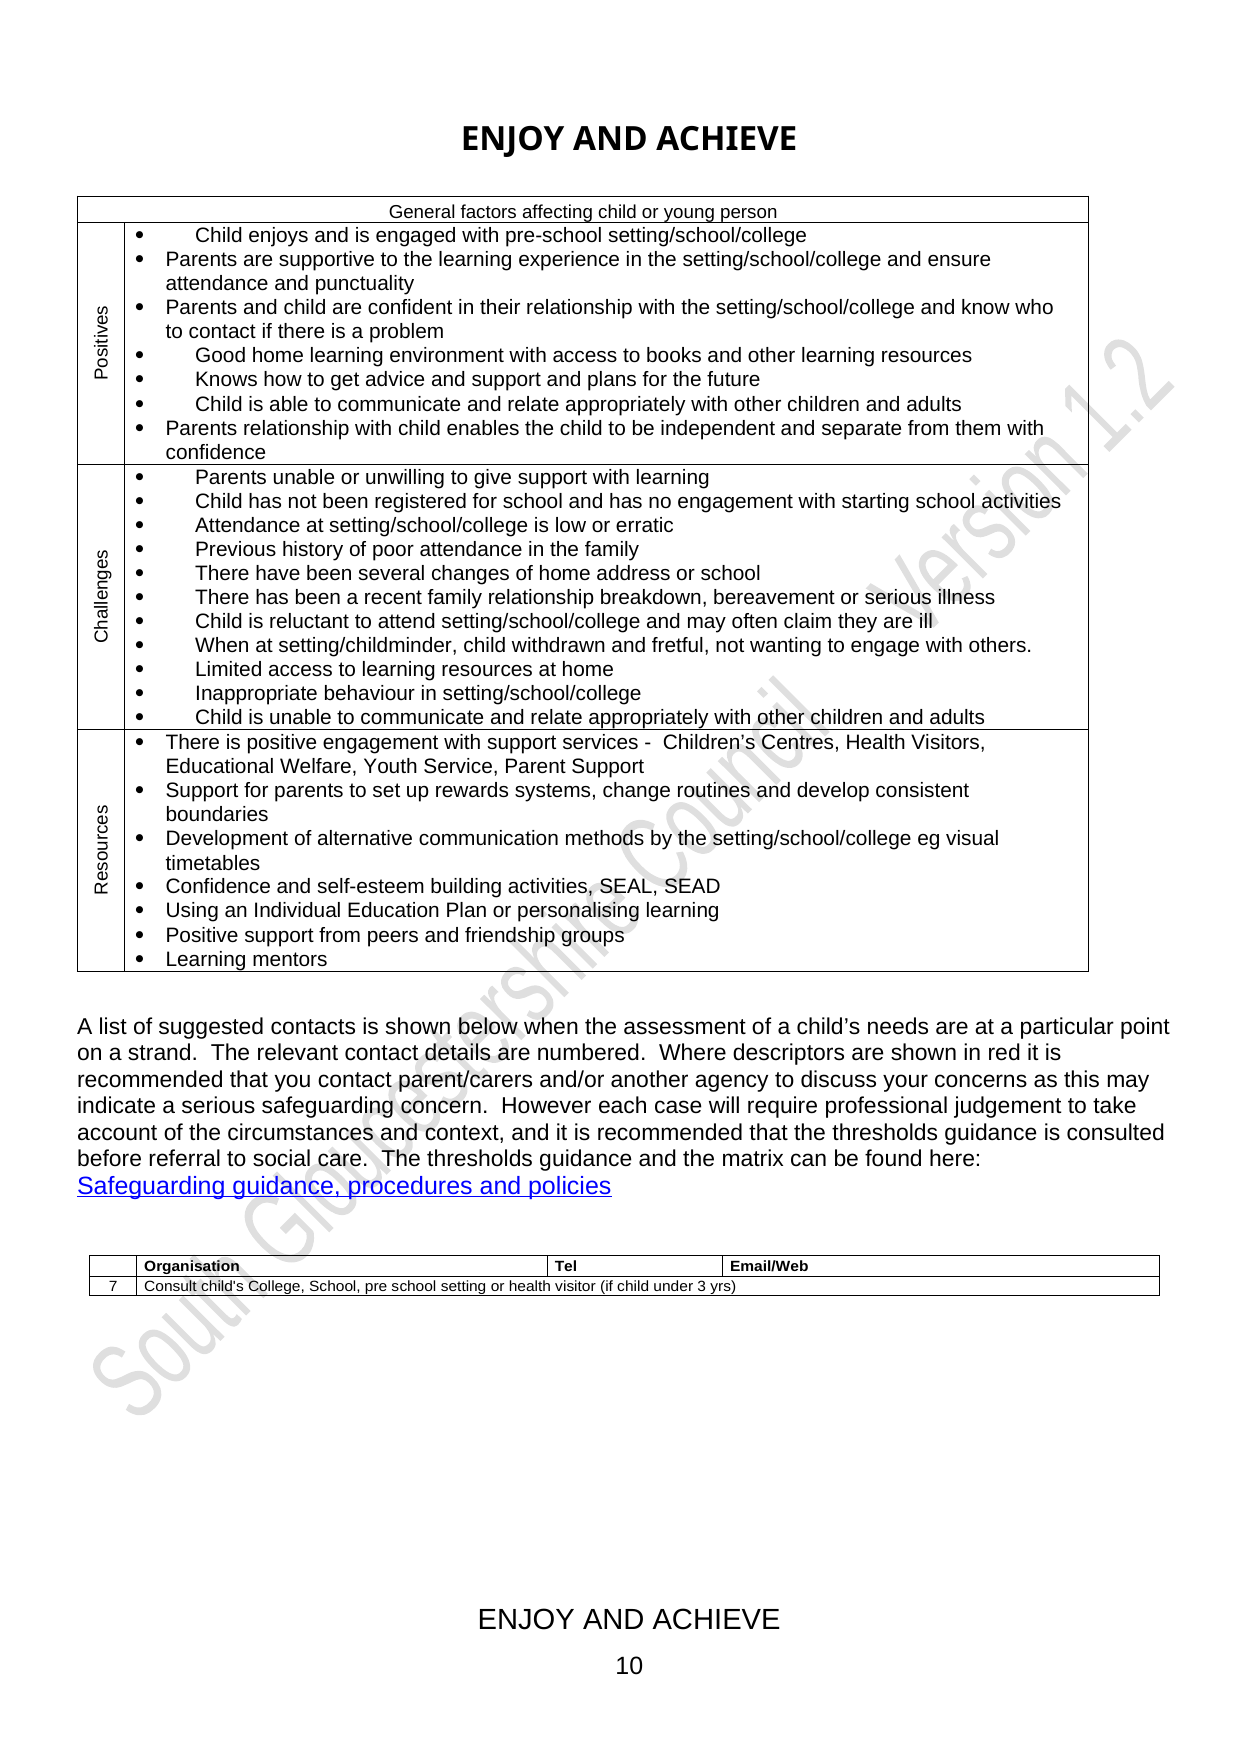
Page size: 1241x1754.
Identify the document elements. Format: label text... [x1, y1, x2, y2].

text A list of suggested contacts is shown below when the assessment of a child’s needs are at a particular point on a strand. The relevant contact details are numbered. Where descriptors are shown in red it is recommended that you contact parent/carers and/or another agency to discuss your concerns as this may indicate a serious safeguarding concern. However each case will require professional judgement to take account of the circumstances and context, and it is recommended that the thresholds guidance is consulted before referral to social care. The thresholds guidance and the matrix can be found here: [77, 1013, 1181, 1171]
table_header General factors affecting child or young person [78, 197, 1088, 222]
table_cell Positives [78, 223, 124, 463]
text ENJOY AND ACHIEVE [77, 1602, 1181, 1635]
table_cell Parents unable or unwilling to give support with learning Child has not been registered for school and has no engagement with starting school activities Attendance at setting/school/college is low or erratic Previous history of poor attendance in the family There have been several changes of home address or school There has been a recent family relationship breakdown, bereavement or serious illness Child is reluctant to attend setting/school/college and may often claim they are ill When at setting/childminder, child withdrawn and fretful, not wanting to engage with others. Limited access to learning resources at home Inappropriate behaviour in setting/school/college Child is unable to communicate and relate appropriately with other children and adults [125, 465, 1088, 729]
table_cell There is positive engagement with support services - Children’s Centres, Health Visitors, Educational Welfare, Youth Service, Parent Support Support for parents to set up rewards systems, change routines and develop consistent boundaries Development of alternative communication methods by the setting/school/college eg visual timetables Confidence and self-esteem building activities, SEAL, SEAD Using an Individual Education Plan or personalising learning Positive support from peers and friendship groups Learning mentors [125, 730, 1088, 971]
table_cell Child enjoys and is engaged with pre-school setting/school/college Parents are supportive to the learning experience in the setting/school/college and ensure attendance and punctuality Parents and child are confident in their relationship with the setting/school/college and know who to contact if there is a problem Good home learning environment with access to books and other learning resources Knows how to get advice and support and plans for the future Child is able to communicate and relate appropriately with other children and adults Parents relationship with child enables the child to be independent and separate from them with confidence [125, 223, 1088, 463]
table_cell Resources [78, 730, 124, 971]
table_cell Challenges [78, 465, 124, 729]
subtitle ENJOY AND ACHIEVE [77, 115, 1181, 161]
text Safeguarding guidance, procedures and policies [77, 1171, 1181, 1200]
